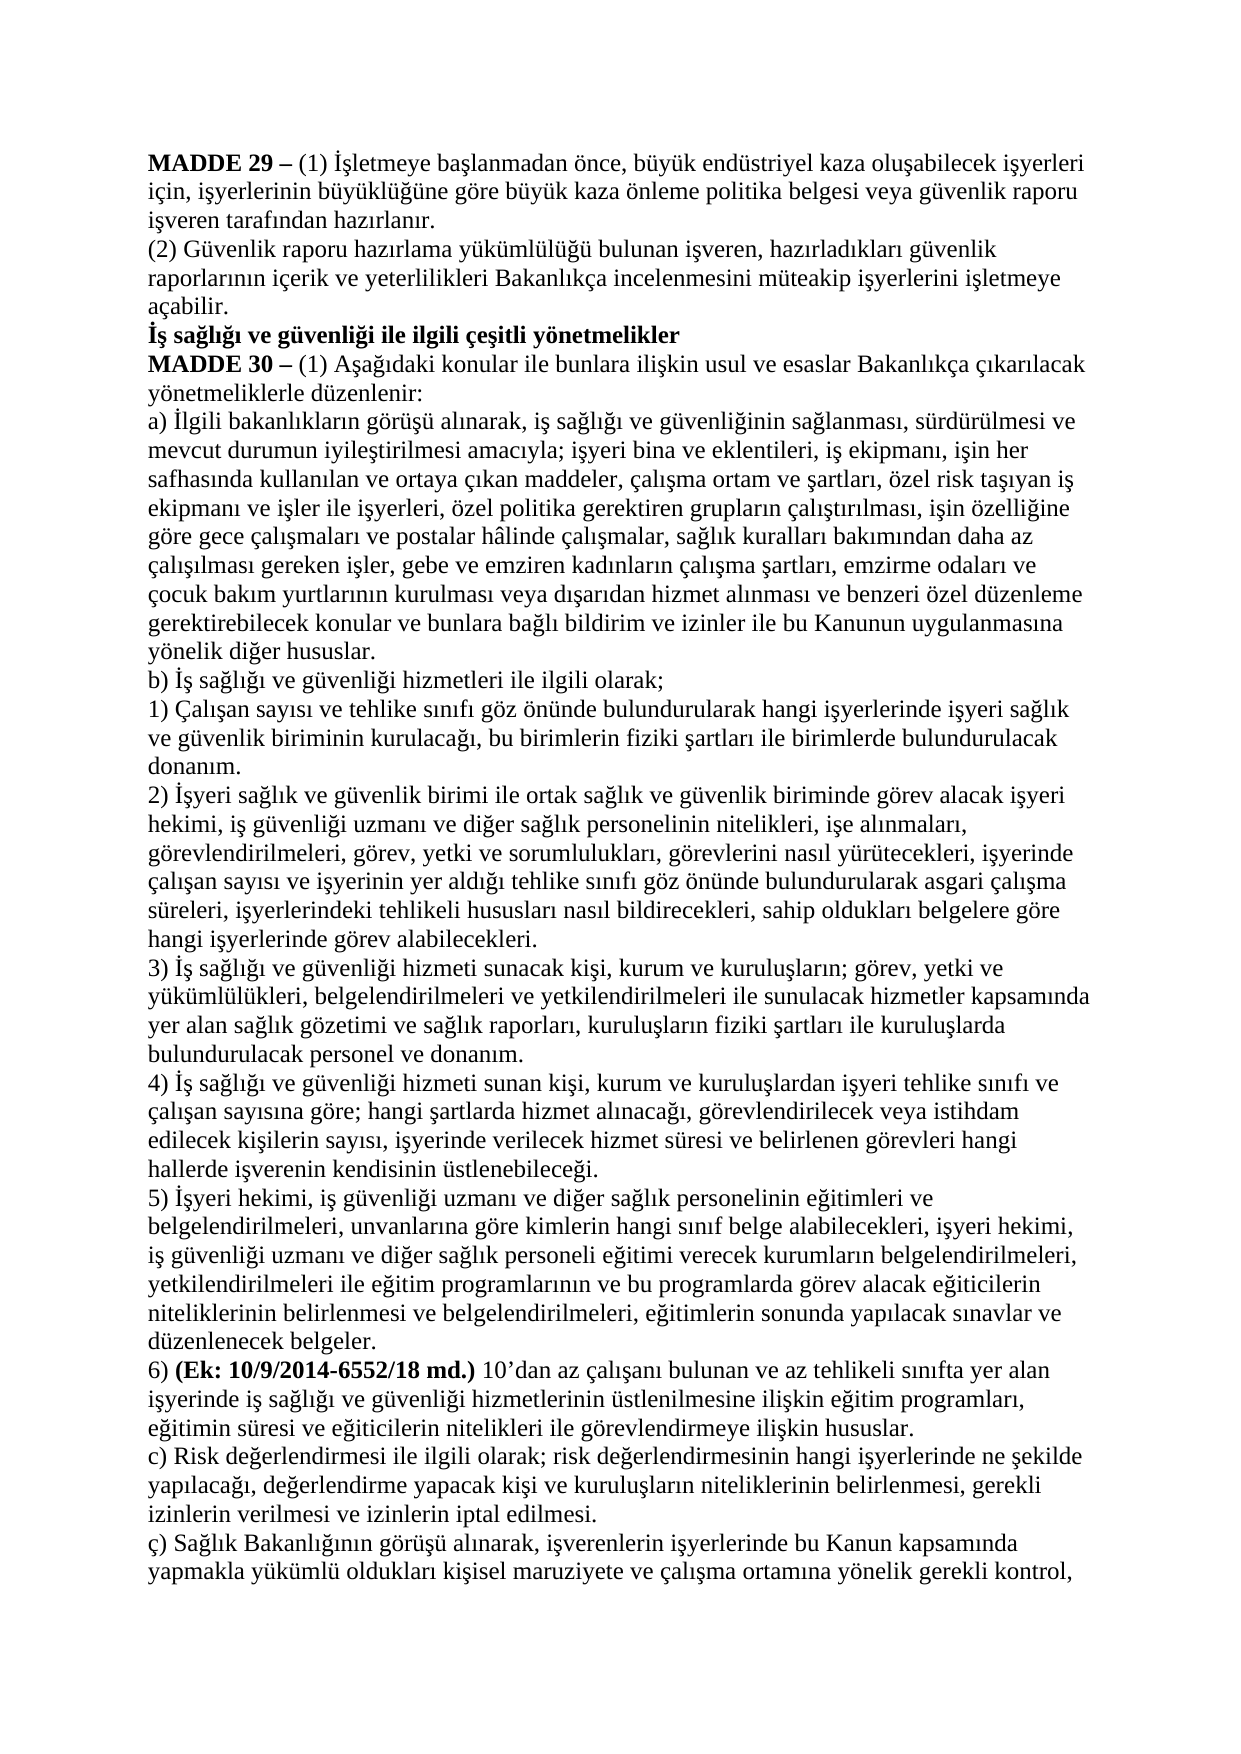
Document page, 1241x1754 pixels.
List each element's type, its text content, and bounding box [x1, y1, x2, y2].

text 3) İş sağlığı ve güvenliği hizmeti sunacak kişi, kurum ve kuruluşların; görev, yetki ve yükümlülükleri, belgelendirilmeleri ve yetkilendirilmeleri ile sunulacak hizmetler kapsamında yer alan sağlık gözetimi ve sağlık raporları, kuruluşların fiziki şartları ile kuruluşlarda bulundurulacak personel ve donanım. [148, 953, 1093, 1068]
text 1) Çalışan sayısı ve tehlike sınıfı göz önünde bulundurularak hangi işyerlerinde işyeri sağlık ve güvenlik biriminin kurulacağı, bu birimlerin fiziki şartları ile birimlerde bulundurulacak donanım. [148, 694, 1093, 780]
text 5) İşyeri hekimi, iş güvenliği uzmanı ve diğer sağlık personelinin eğitimleri ve belgelendirilmeleri, unvanlarına göre kimlerin hangi sınıf belge alabilecekleri, işyeri hekimi, iş güvenliği uzmanı ve diğer sağlık personeli eğitimi verecek kurumların belgelendirilmeleri, yetkilendirilmeleri ile eğitim programlarının ve bu programlarda görev alacak eğiticilerin niteliklerinin belirlenmesi ve belgelendirilmeleri, eğitimlerin sonunda yapılacak sınavlar ve düzenlenecek belgeler. [148, 1183, 1093, 1355]
text MADDE 29 – (1) İşletmeye başlanmadan önce, büyük endüstriyel kaza oluşabilecek işyerleri için, işyerlerinin büyüklüğüne göre büyük kaza önleme politika belgesi veya güvenlik raporu işveren tarafından hazırlanır. [148, 148, 1093, 234]
text c) Risk değerlendirmesi ile ilgili olarak; risk değerlendirmesinin hangi işyerlerinde ne şekilde yapılacağı, değerlendirme yapacak kişi ve kuruluşların niteliklerinin belirlenmesi, gerekli izinlerin verilmesi ve izinlerin iptal edilmesi. [148, 1441, 1093, 1528]
text b) İş sağlığı ve güvenliği hizmetleri ile ilgili olarak; [148, 665, 1093, 694]
text İş sağlığı ve güvenliği ile ilgili çeşitli yönetmelikler [148, 320, 1093, 349]
text 4) İş sağlığı ve güvenliği hizmeti sunan kişi, kurum ve kuruluşlardan işyeri tehlike sınıfı ve çalışan sayısına göre; hangi şartlarda hizmet alınacağı, görevlendirilecek veya istihdam edilecek kişilerin sayısı, işyerinde verilecek hizmet süresi ve belirlenen görevleri hangi hallerde işverenin kendisinin üstlenebileceği. [148, 1068, 1093, 1183]
text a) İlgili bakanlıkların görüşü alınarak, iş sağlığı ve güvenliğinin sağlanması, sürdürülmesi ve mevcut durumun iyileştirilmesi amacıyla; işyeri bina ve eklentileri, iş ekipmanı, işin her safhasında kullanılan ve ortaya çıkan maddeler, çalışma ortam ve şartları, özel risk taşıyan iş ekipmanı ve işler ile işyerleri, özel politika gerektiren grupların çalıştırılması, işin özelliğine göre gece çalışmaları ve postalar hâlinde çalışmalar, sağlık kuralları bakımından daha az çalışılması gereken işler, gebe ve emziren kadınların çalışma şartları, emzirme odaları ve çocuk bakım yurtlarının kurulması veya dışarıdan hizmet alınması ve benzeri özel düzenleme gerektirebilecek konular ve bunlara bağlı bildirim ve izinler ile bu Kanunun uygulanmasına yönelik diğer hususlar. [148, 406, 1093, 665]
text (2) Güvenlik raporu hazırlama yükümlülüğü bulunan işveren, hazırladıkları güvenlik raporlarının içerik ve yeterlilikleri Bakanlıkça incelenmesini müteakip işyerlerini işletmeye açabilir. [148, 234, 1093, 320]
text 2) İşyeri sağlık ve güvenlik birimi ile ortak sağlık ve güvenlik biriminde görev alacak işyeri hekimi, iş güvenliği uzmanı ve diğer sağlık personelinin nitelikleri, işe alınmaları, görevlendirilmeleri, görev, yetki ve sorumlulukları, görevlerini nasıl yürütecekleri, işyerinde çalışan sayısı ve işyerinin yer aldığı tehlike sınıfı göz önünde bulundurularak asgari çalışma süreleri, işyerlerindeki tehlikeli hususları nasıl bildirecekleri, sahip oldukları belgelere göre hangi işyerlerinde görev alabilecekleri. [148, 780, 1093, 953]
text 6) (Ek: 10/9/2014-6552/18 md.) 10’dan az çalışanı bulunan ve az tehlikeli sınıfta yer alan işyerinde iş sağlığı ve güvenliği hizmetlerinin üstlenilmesine ilişkin eğitim programları, eğitimin süresi ve eğiticilerin nitelikleri ile görevlendirmeye ilişkin hususlar. [148, 1355, 1093, 1441]
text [148, 1528, 1093, 1585]
text MADDE 30 – (1) Aşağıdaki konular ile bunlara ilişkin usul ve esaslar Bakanlıkça çıkarılacak yönetmeliklerle düzenlenir: [148, 349, 1093, 406]
